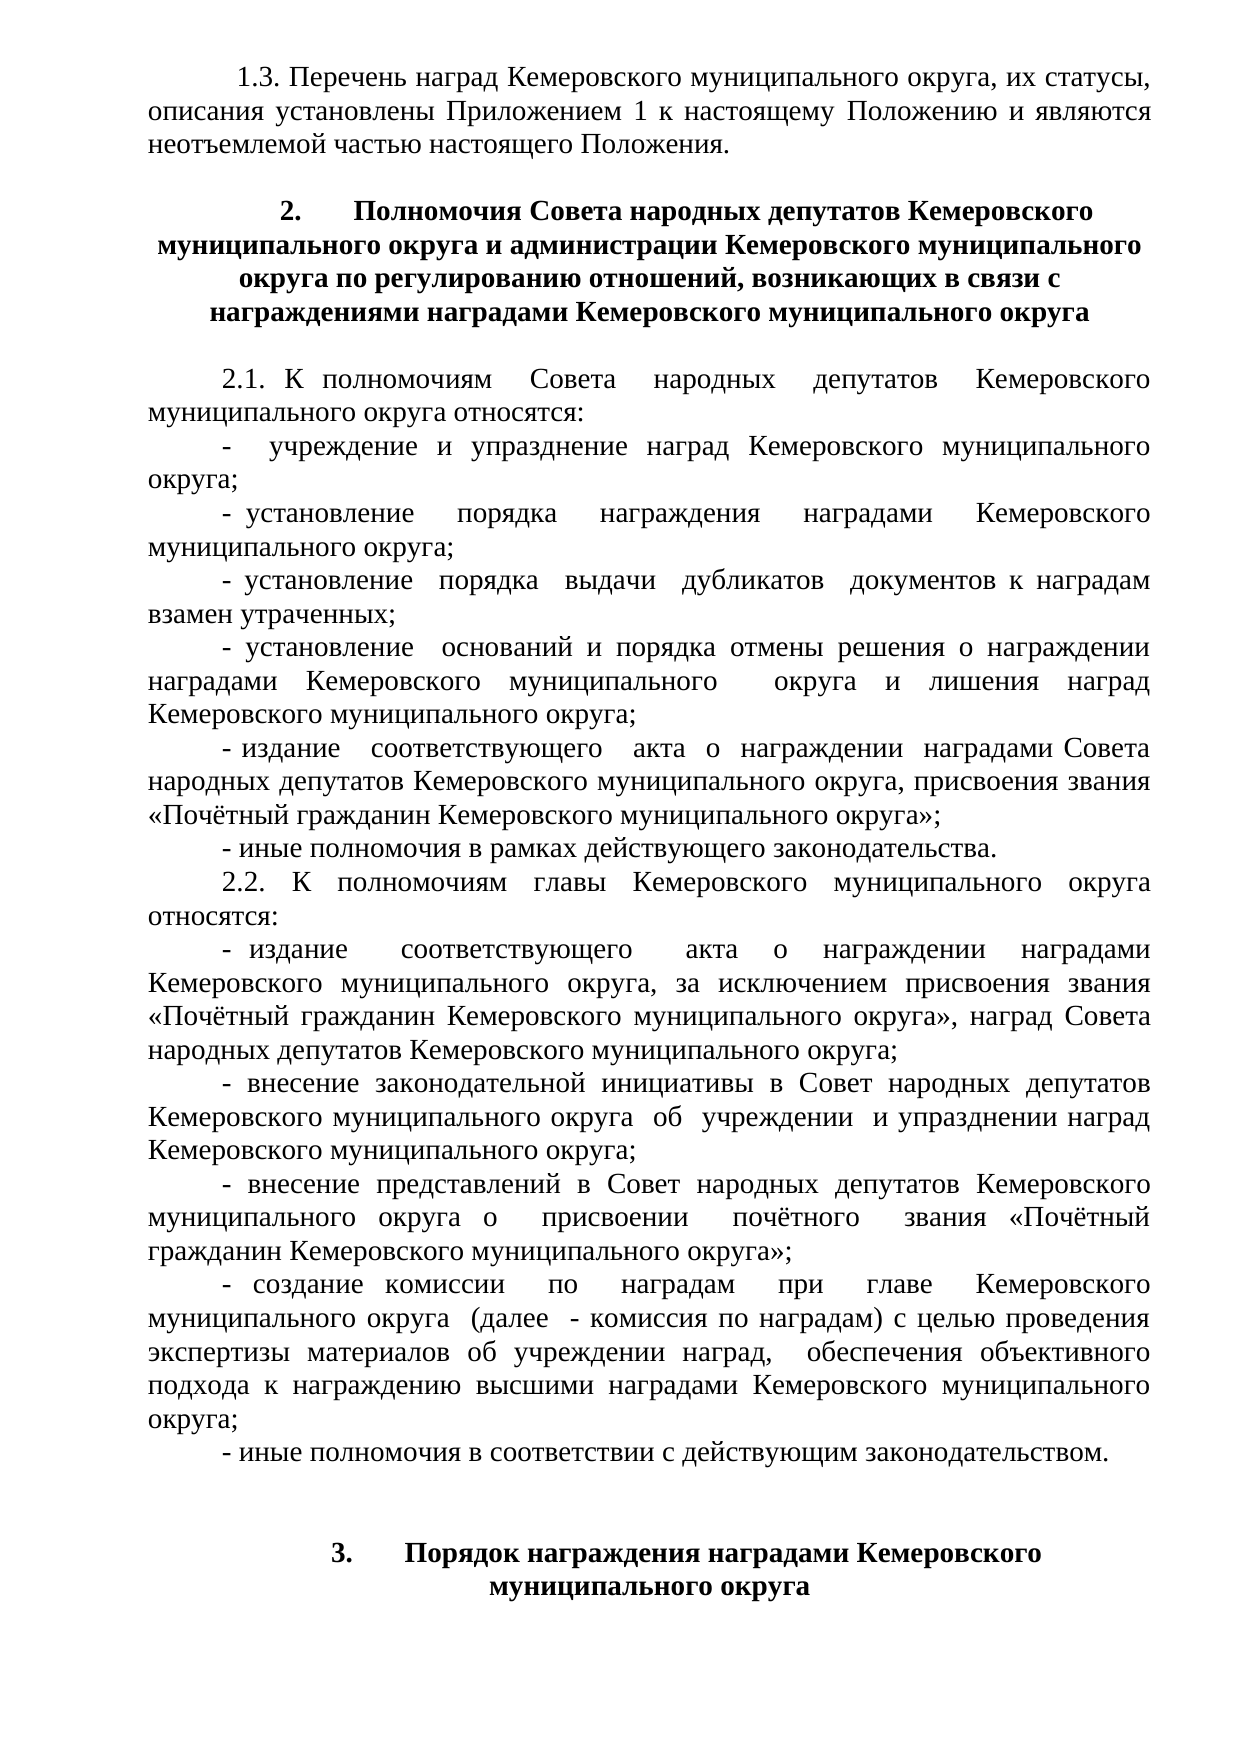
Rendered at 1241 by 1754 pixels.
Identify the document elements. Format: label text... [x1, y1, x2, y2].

text - установление порядка награждения наградами Кемеровского муниципального округа; [148, 495, 1152, 562]
text - издание соответствующего акта о награждении наградами Совета народных депутатов Кемеровского муниципального округа, присвоения звания «Почётный гражданин Кемеровского муниципального округа»; [148, 730, 1152, 831]
text 1.3. Перечень наград Кемеровского муниципального округа, их статусы, описания установлены Приложением 1 к настоящему Положению и являются неотъемлемой частью настоящего Положения. [148, 59, 1152, 160]
text - установление оснований и порядка отмены решения о награждении наградами Кемеровского муниципального округа и лишения наград Кемеровского муниципального округа; [148, 629, 1152, 730]
text - создание комиссии по наградам при главе Кемеровского муниципального округа (далее - комиссия по наградам) с целью проведения экспертизы материалов об учреждении наград, обеспечения объективного подхода к награждению высшими наградами Кемеровского муниципального округа; [148, 1267, 1152, 1434]
text 2.1. К полномочиям Совета народных депутатов Кемеровского муниципального округа относятся: [148, 361, 1152, 428]
text - издание соответствующего акта о награждении наградами Кемеровского муниципального округа, за исключением присвоения звания «Почётный гражданин Кемеровского муниципального округа», наград Совета народных депутатов Кемеровского муниципального округа; [148, 931, 1152, 1065]
text - установление порядка выдачи дубликатов документов к наградам взамен утраченных; [148, 562, 1152, 629]
list Порядок награждения наградами Кемеровского муниципального округа [148, 1535, 1152, 1602]
list Полномочия Совета народных депутатов Кемеровского муниципального округа и администрации Кемеровского муниципального округа по регулированию отношений, возникающих в связи с награждениями наградами Кемеровского муниципального округа [148, 193, 1152, 327]
text - иные полномочия в соответствии с действующим законодательством. [148, 1434, 1152, 1468]
text - внесение законодательной инициативы в Совет народных депутатов Кемеровского муниципального округа об учреждении и упразднении наград Кемеровского муниципального округа; [148, 1065, 1152, 1166]
text 2.2. К полномочиям главы Кемеровского муниципального округа относятся: [148, 864, 1152, 931]
text - внесение представлений в Совет народных депутатов Кемеровского муниципального округа о присвоении почётного звания «Почётный гражданин Кемеровского муниципального округа»; [148, 1166, 1152, 1267]
text - иные полномочия в рамках действующего законодательства. [148, 831, 1152, 864]
text - учреждение и упразднение наград Кемеровского муниципального округа; [148, 428, 1152, 495]
